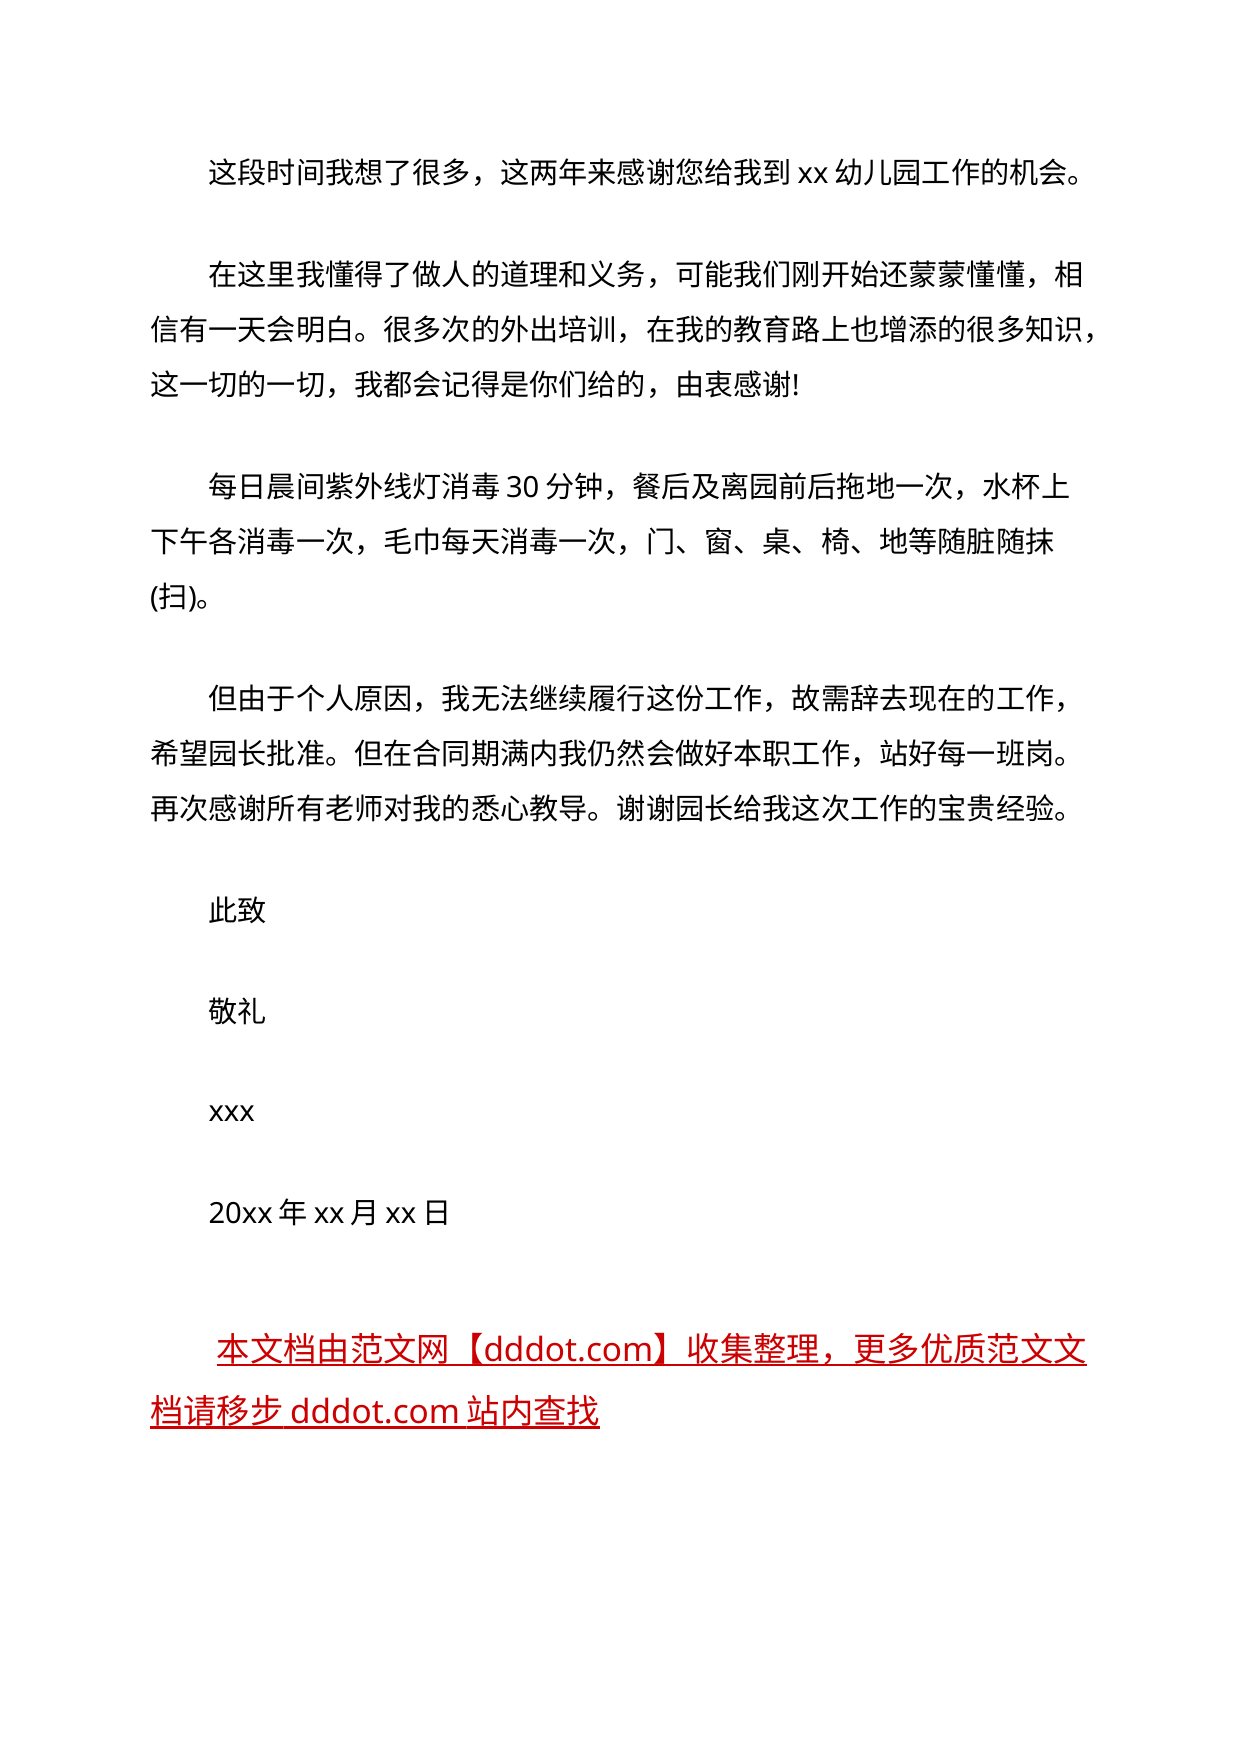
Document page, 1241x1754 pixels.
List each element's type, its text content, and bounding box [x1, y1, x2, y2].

text 这段时间我想了很多，这两年来感谢您给我到xx幼儿园工作的机会。 [150, 150, 1090, 192]
text 但由于个人原因，我无法继续履行这份工作，故需辞去现在的工作，希望园长批准。但在合同期满内我仍然会做好本职工作，站好每一班岗。再次感谢所有老师对我的悉心教导。谢谢园长给我这次工作的宝贵经验。 [150, 676, 1090, 828]
text 敬礼 [150, 989, 1090, 1031]
text 本文档由范文网【dddot.com】收集整理，更多优质范文文档请移步dddot.com站内查找 [150, 1322, 1090, 1434]
text 此致 [150, 887, 1090, 929]
text 在这里我懂得了做人的道理和义务，可能我们刚开始还蒙蒙懂懂，相信有一天会明白。很多次的外出培训，在我的教育路上也增添的很多知识，这一切的一切，我都会记得是你们给的，由衷感谢! [150, 252, 1090, 404]
text 每日晨间紫外线灯消毒30分钟，餐后及离园前后拖地一次，水杯上下午各消毒一次，毛巾每天消毒一次，门、窗、桌、椅、地等随脏随抹(扫)。 [150, 464, 1090, 616]
text xxx [150, 1091, 1090, 1130]
text 20xx年xx月xx日 [150, 1189, 1090, 1232]
